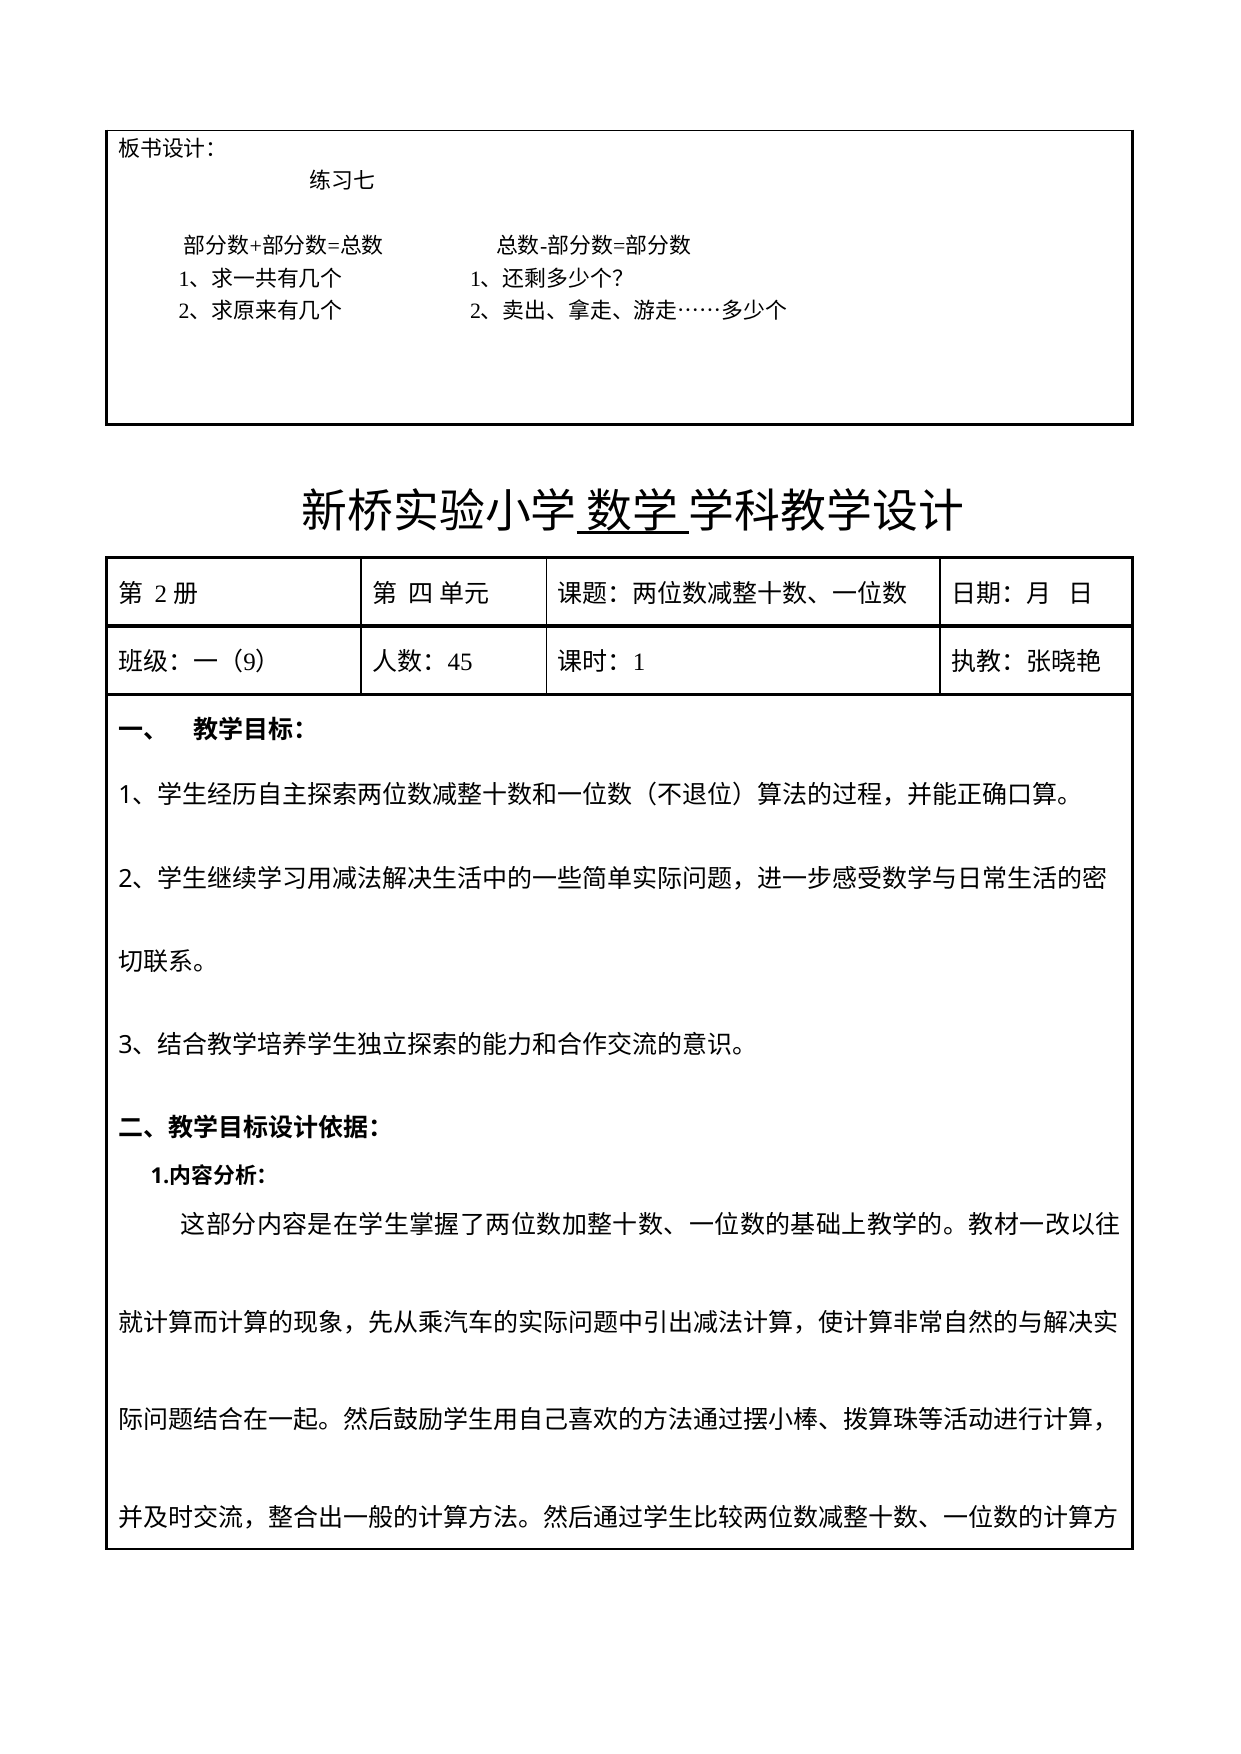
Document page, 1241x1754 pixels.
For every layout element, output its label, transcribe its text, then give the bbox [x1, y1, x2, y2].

table_header 日期：月 日 [941, 559, 1131, 624]
table_header 第 2 册 [108, 559, 360, 624]
table_cell 课时：1 [547, 628, 939, 692]
text 新桥实验小学 数学 学科教学设计 [118, 459, 1122, 556]
table_cell 执教：张晓艳 [941, 628, 1131, 692]
table_cell 班级：一（9） [108, 628, 360, 692]
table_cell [108, 696, 1131, 1548]
table_cell 板书设计： 练习七 部分数+部分数=总数 总数-部分数=部分数 1、求一共有几个 1、还剩多少个？ 2、求原来有几个 2、卖出、拿走、游走……多少个 [108, 131, 1131, 423]
table_cell 人数：45 [362, 628, 546, 692]
table_header 第 四 单元 [362, 559, 546, 624]
table_header 课题：两位数减整十数、一位数 [547, 559, 939, 624]
